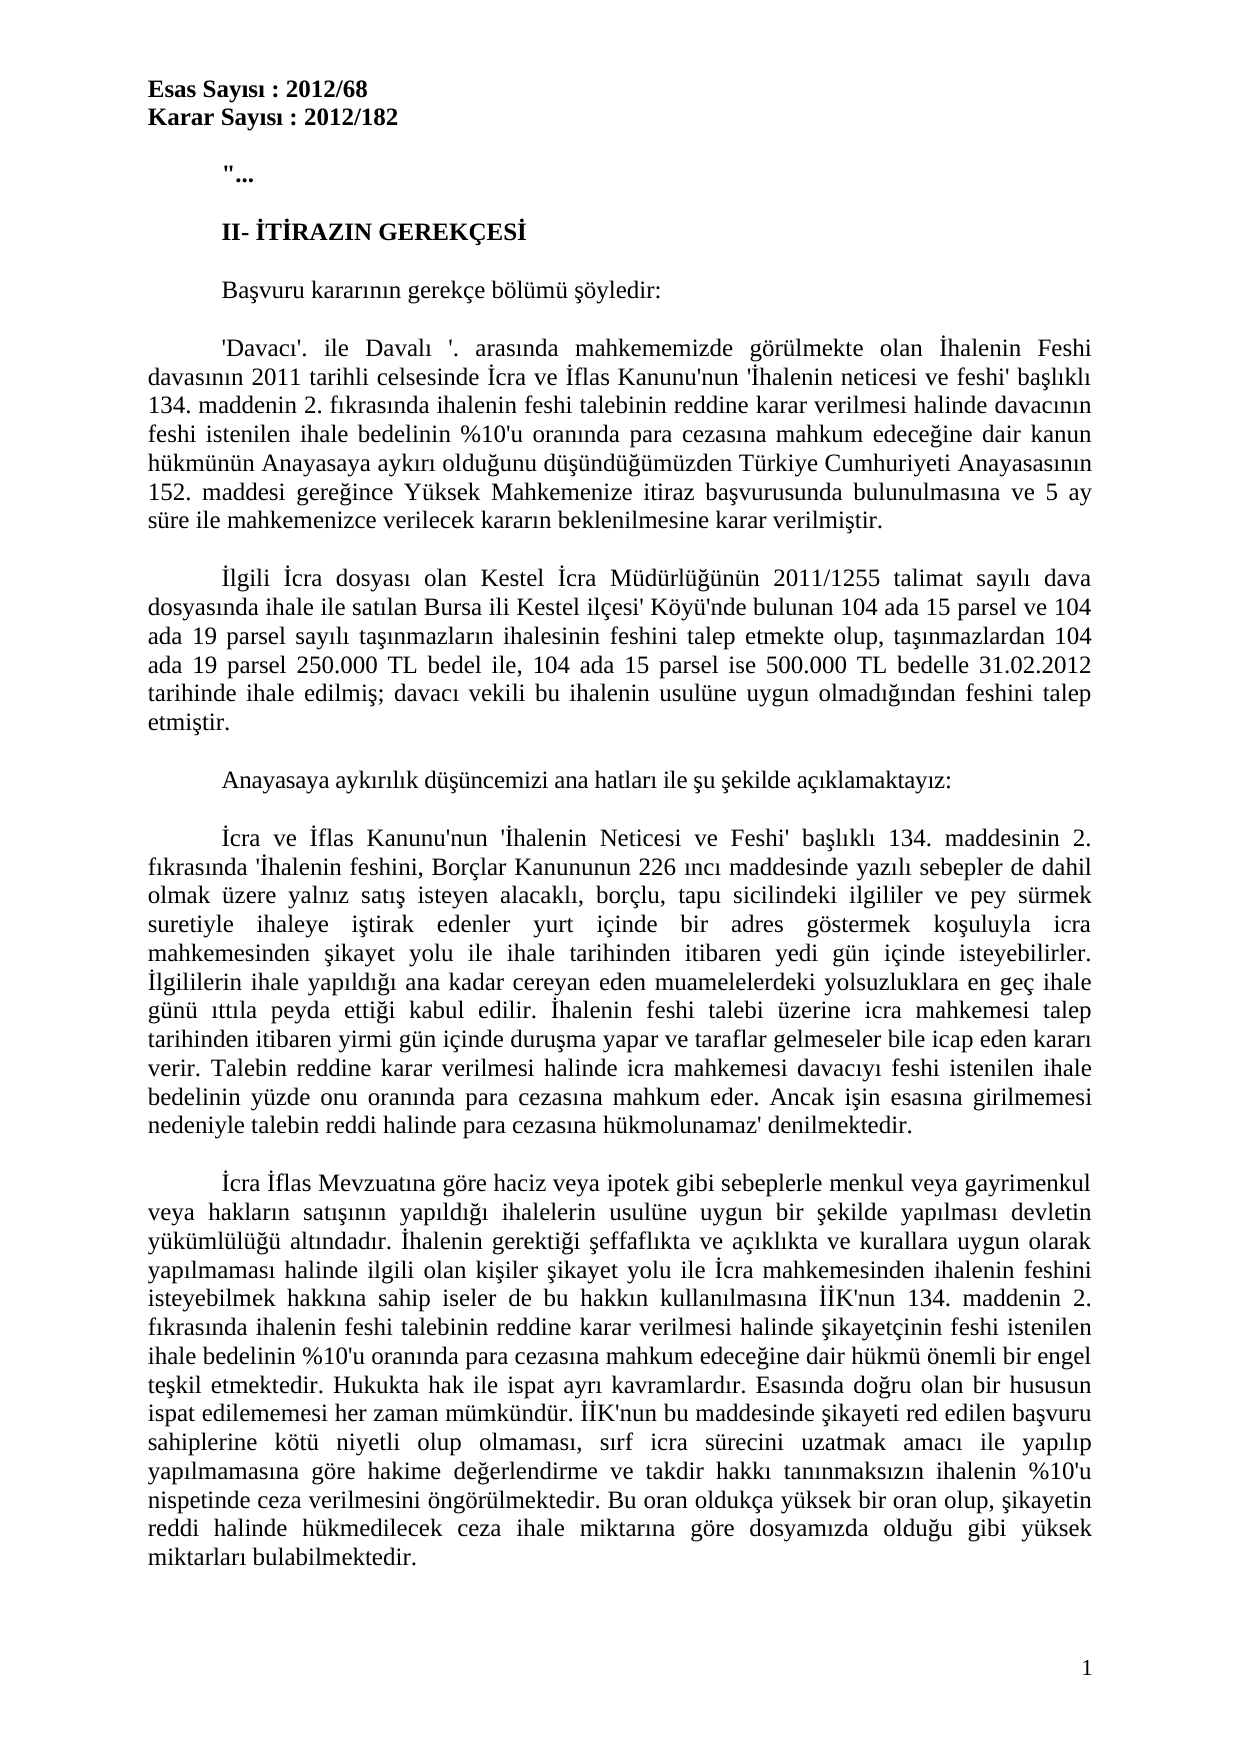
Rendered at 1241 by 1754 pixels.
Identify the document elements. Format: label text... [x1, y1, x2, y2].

text İlgili İcra dosyası olan Kestel İcra Müdürlüğünün 2011/1255 talimat sayılı dava dosyasında ihale ile satılan Bursa ili Kestel ilçesi' Köyü'nde bulunan 104 ada 15 parsel ve 104 ada 19 parsel sayılı taşınmazların ihalesinin feshini talep etmekte olup, taşınmazlardan 104 ada 19 parsel 250.000 TL bedel ile, 104 ada 15 parsel ise 500.000 TL bedelle 31.02.2012 tarihinde ihale edilmiş; davacı vekili bu ihalenin usulüne uygun olmadığından feshini talep etmiştir. [148, 563, 1093, 736]
text 'Davacı'. ile Davalı '. arasında mahkememizde görülmekte olan İhalenin Feshi davasının 2011 tarihli celsesinde İcra ve İflas Kanunu'nun 'İhalenin neticesi ve feshi' başlıklı 134. maddenin 2. fıkrasında ihalenin feshi talebinin reddine karar verilmesi halinde davacının feshi istenilen ihale bedelinin %10'u oranında para cezasına mahkum edeceğine dair kanun hükmünün Anayasaya aykırı olduğunu düşündüğümüzden Türkiye Cumhuriyeti Anayasasının 152. maddesi gereğince Yüksek Mahkemenize itiraz başvurusunda bulunulmasına ve 5 ay süre ile mahkemenizce verilecek kararın beklenilmesine karar verilmiştir. [148, 333, 1093, 534]
text II- İTİRAZIN GEREKÇESİ [148, 217, 1093, 246]
text İcra İflas Mevzuatına göre haciz veya ipotek gibi sebeplerle menkul veya gayrimenkul veya hakların satışının yapıldığı ihalelerin usulüne uygun bir şekilde yapılması devletin yükümlülüğü altındadır. İhalenin gerektiği şeffaflıkta ve açıklıkta ve kurallara uygun olarak yapılmaması halinde ilgili olan kişiler şikayet yolu ile İcra mahkemesinden ihalenin feshini isteyebilmek hakkına sahip iseler de bu hakkın kullanılmasına İİK'nun 134. maddenin 2. fıkrasında ihalenin feshi talebinin reddine karar verilmesi halinde şikayetçinin feshi istenilen ihale bedelinin %10'u oranında para cezasına mahkum edeceğine dair hükmü önemli bir engel teşkil etmektedir. Hukukta hak ile ispat ayrı kavramlardır. Esasında doğru olan bir hususun ispat edilememesi her zaman mümkündür. İİK'nun bu maddesinde şikayeti red edilen başvuru sahiplerine kötü niyetli olup olmaması, sırf icra sürecini uzatmak amacı ile yapılıp yapılmamasına göre hakime değerlendirme ve takdir hakkı tanınmaksızın ihalenin %10'u nispetinde ceza verilmesini öngörülmektedir. Bu oran oldukça yüksek bir oran olup, şikayetin reddi halinde hükmedilecek ceza ihale miktarına göre dosyamızda olduğu gibi yüksek miktarları bulabilmektedir. [148, 1168, 1093, 1571]
text Anayasaya aykırılık düşüncemizi ana hatları ile şu şekilde açıklamaktayız: [148, 765, 1093, 794]
text Başvuru kararının gerekçe bölümü şöyledir: [148, 275, 1093, 304]
text "... [148, 159, 1093, 188]
text İcra ve İflas Kanunu'nun 'İhalenin Neticesi ve Feshi' başlıklı 134. maddesinin 2. fıkrasında 'İhalenin feshini, Borçlar Kanununun 226 ıncı maddesinde yazılı sebepler de dahil olmak üzere yalnız satış isteyen alacaklı, borçlu, tapu sicilindeki ilgililer ve pey sürmek suretiyle ihaleye iştirak edenler yurt içinde bir adres göstermek koşuluyla icra mahkemesinden şikayet yolu ile ihale tarihinden itibaren yedi gün içinde isteyebilirler. İlgililerin ihale yapıldığı ana kadar cereyan eden muamelelerdeki yolsuzluklara en geç ihale günü ıttıla peyda ettiği kabul edilir. İhalenin feshi talebi üzerine icra mahkemesi talep tarihinden itibaren yirmi gün içinde duruşma yapar ve taraflar gelmeseler bile icap eden kararı verir. Talebin reddine karar verilmesi halinde icra mahkemesi davacıyı feshi istenilen ihale bedelinin yüzde onu oranında para cezasına mahkum eder. Ancak işin esasına girilmemesi nedeniyle talebin reddi halinde para cezasına hükmolunamaz' denilmektedir. [148, 823, 1093, 1139]
